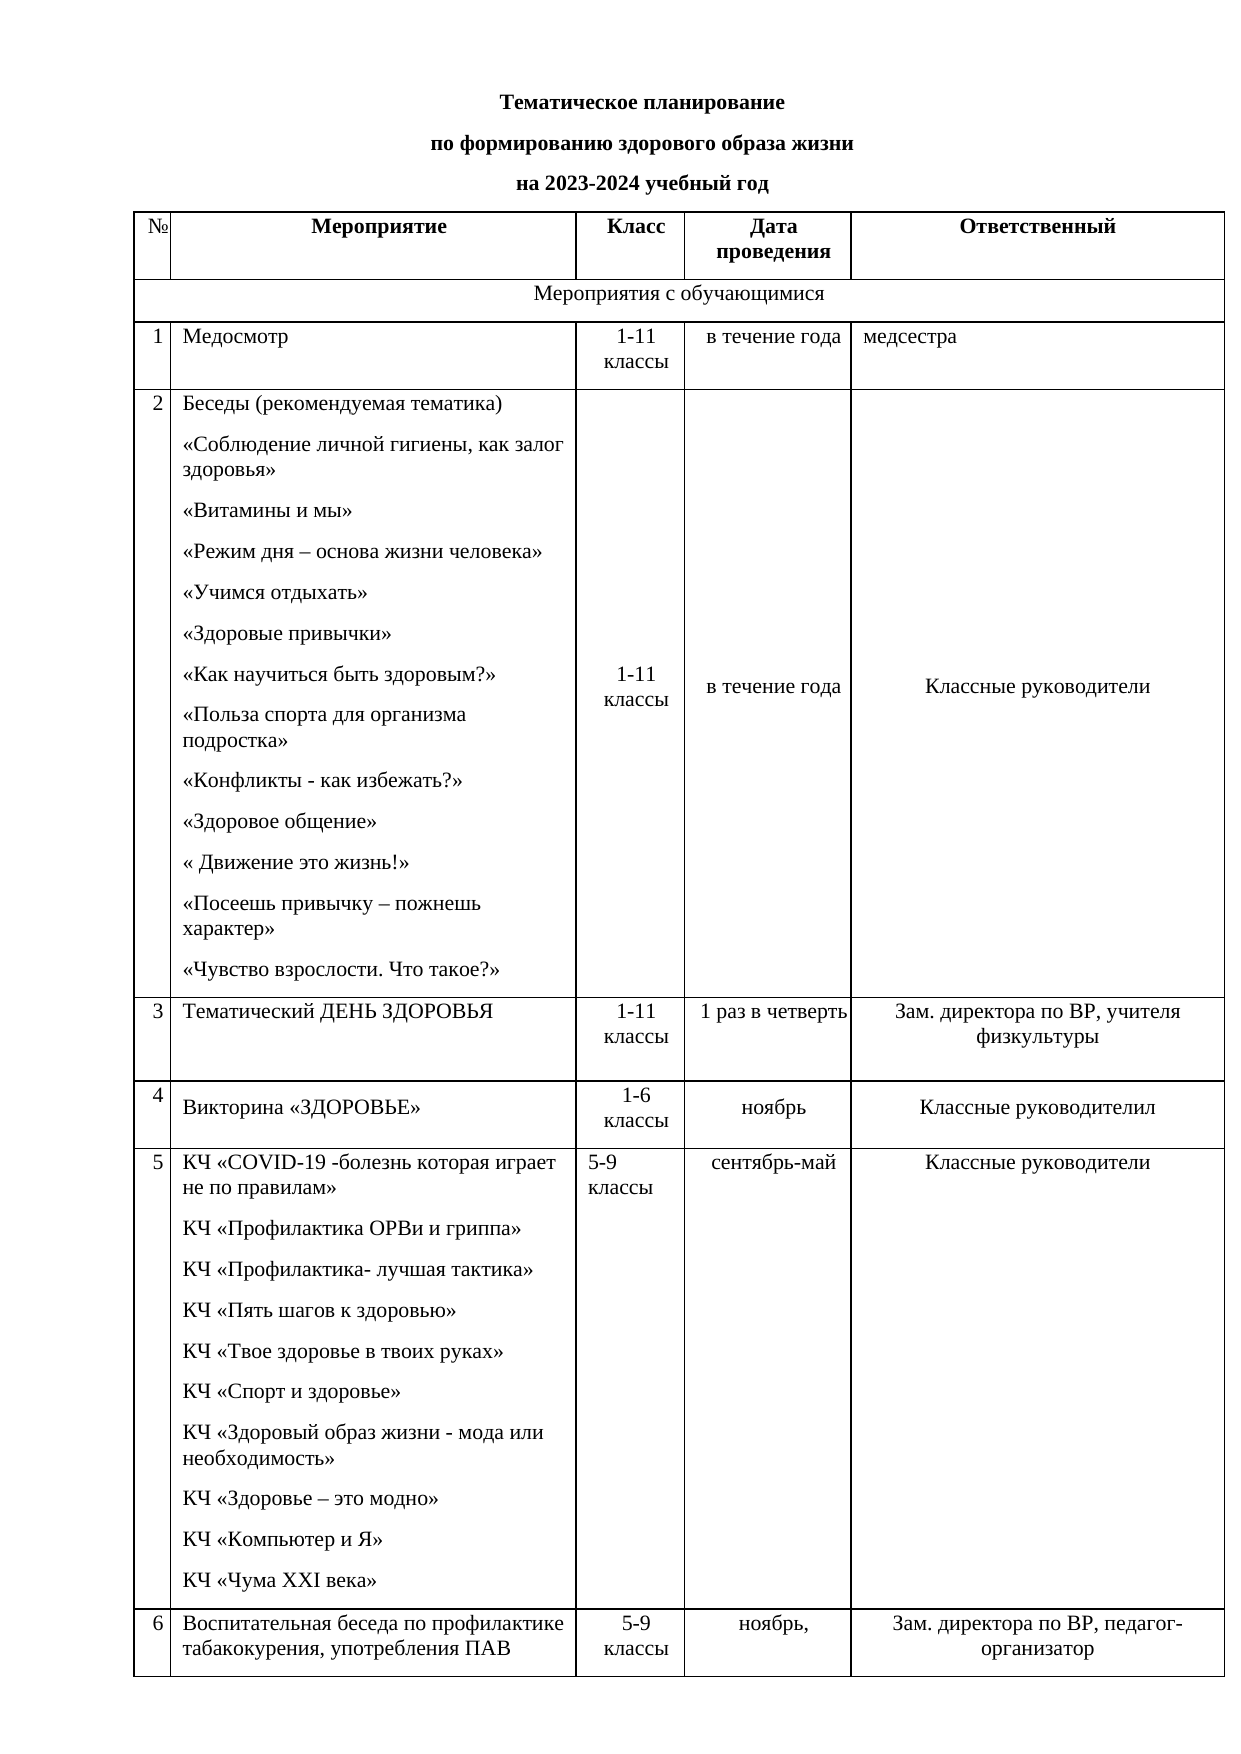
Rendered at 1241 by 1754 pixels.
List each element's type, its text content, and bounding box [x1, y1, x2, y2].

table_cell Беседы (рекомендуемая тематика) «Соблюдение личной гигиены, как залог здоровья» «Витамины и мы» «Режим дня – основа жизни человека» «Учимся отдыхать» «Здоровые привычки» «Как научиться быть здоровым?» «Польза спорта для организма подростка» «Конфликты - как избежать?» «Здоровое общение» « Движение это жизнь!» «Посеешь привычку – пожнешь характер» «Чувство взрослости. Что такое?» [171, 390, 575, 997]
table_cell Мероприятия с обучающимися [135, 280, 1224, 321]
table_header № [135, 213, 170, 279]
table_cell Классные руководителил [852, 1082, 1224, 1148]
table_cell ноябрь [685, 1082, 850, 1148]
table_header Дата проведения [685, 213, 850, 279]
table_cell 1-11 классы [577, 323, 684, 389]
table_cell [171, 1610, 575, 1676]
table_cell медсестра [852, 323, 1224, 389]
table_cell 6 [135, 1610, 170, 1676]
table_cell 1 [135, 323, 170, 389]
table_cell Медосмотр [171, 323, 575, 389]
table_cell ноябрь, март [685, 1610, 850, 1676]
table_cell Тематический ДЕНЬ ЗДОРОВЬЯ [171, 998, 575, 1080]
table_cell Классные руководители [852, 1149, 1224, 1608]
table_cell 4 [135, 1082, 170, 1148]
table_cell Зам. директора по ВР, учителя физкультуры [852, 998, 1224, 1080]
table_cell Викторина «ЗДОРОВЬЕ» [171, 1082, 575, 1148]
table_cell 2 [135, 390, 170, 997]
table_cell сентябрь-май [685, 1149, 850, 1608]
text на 2023-2024 учебный год [133, 170, 1152, 196]
table_cell 1-11 классы [577, 998, 684, 1080]
table_cell 5-9 классы [577, 1149, 684, 1608]
table_cell КЧ «COVID-19 -болезнь которая играет не по правилам» КЧ «Профилактика ОРВи и гриппа» КЧ «Профилактика- лучшая тактика» КЧ «Пять шагов к здоровью» КЧ «Твое здоровье в твоих руках» КЧ «Спорт и здоровье» КЧ «Здоровый образ жизни - мода или необходимость» КЧ «Здоровье – это модно» КЧ «Компьютер и Я» КЧ «Чума XXI века» [171, 1149, 575, 1608]
table_cell 5 [135, 1149, 170, 1608]
table_cell 1 раз в четверть [685, 998, 850, 1080]
table_header Класс [577, 213, 684, 279]
table_cell 3 [135, 998, 170, 1080]
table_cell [852, 1610, 1224, 1676]
table_cell 1-6 классы [577, 1082, 684, 1148]
table_cell 5-9 классы [577, 1610, 684, 1676]
table_cell Классные руководители [852, 390, 1224, 997]
text Тематическое планирование [133, 89, 1152, 114]
table_header Ответственный [852, 213, 1224, 279]
table_cell 1-11 классы [577, 390, 684, 997]
table_cell в течение года [685, 323, 850, 389]
table_header Мероприятие [171, 213, 575, 279]
table_cell в течение года [685, 390, 850, 997]
text по формированию здорового образа жизни [133, 129, 1152, 155]
